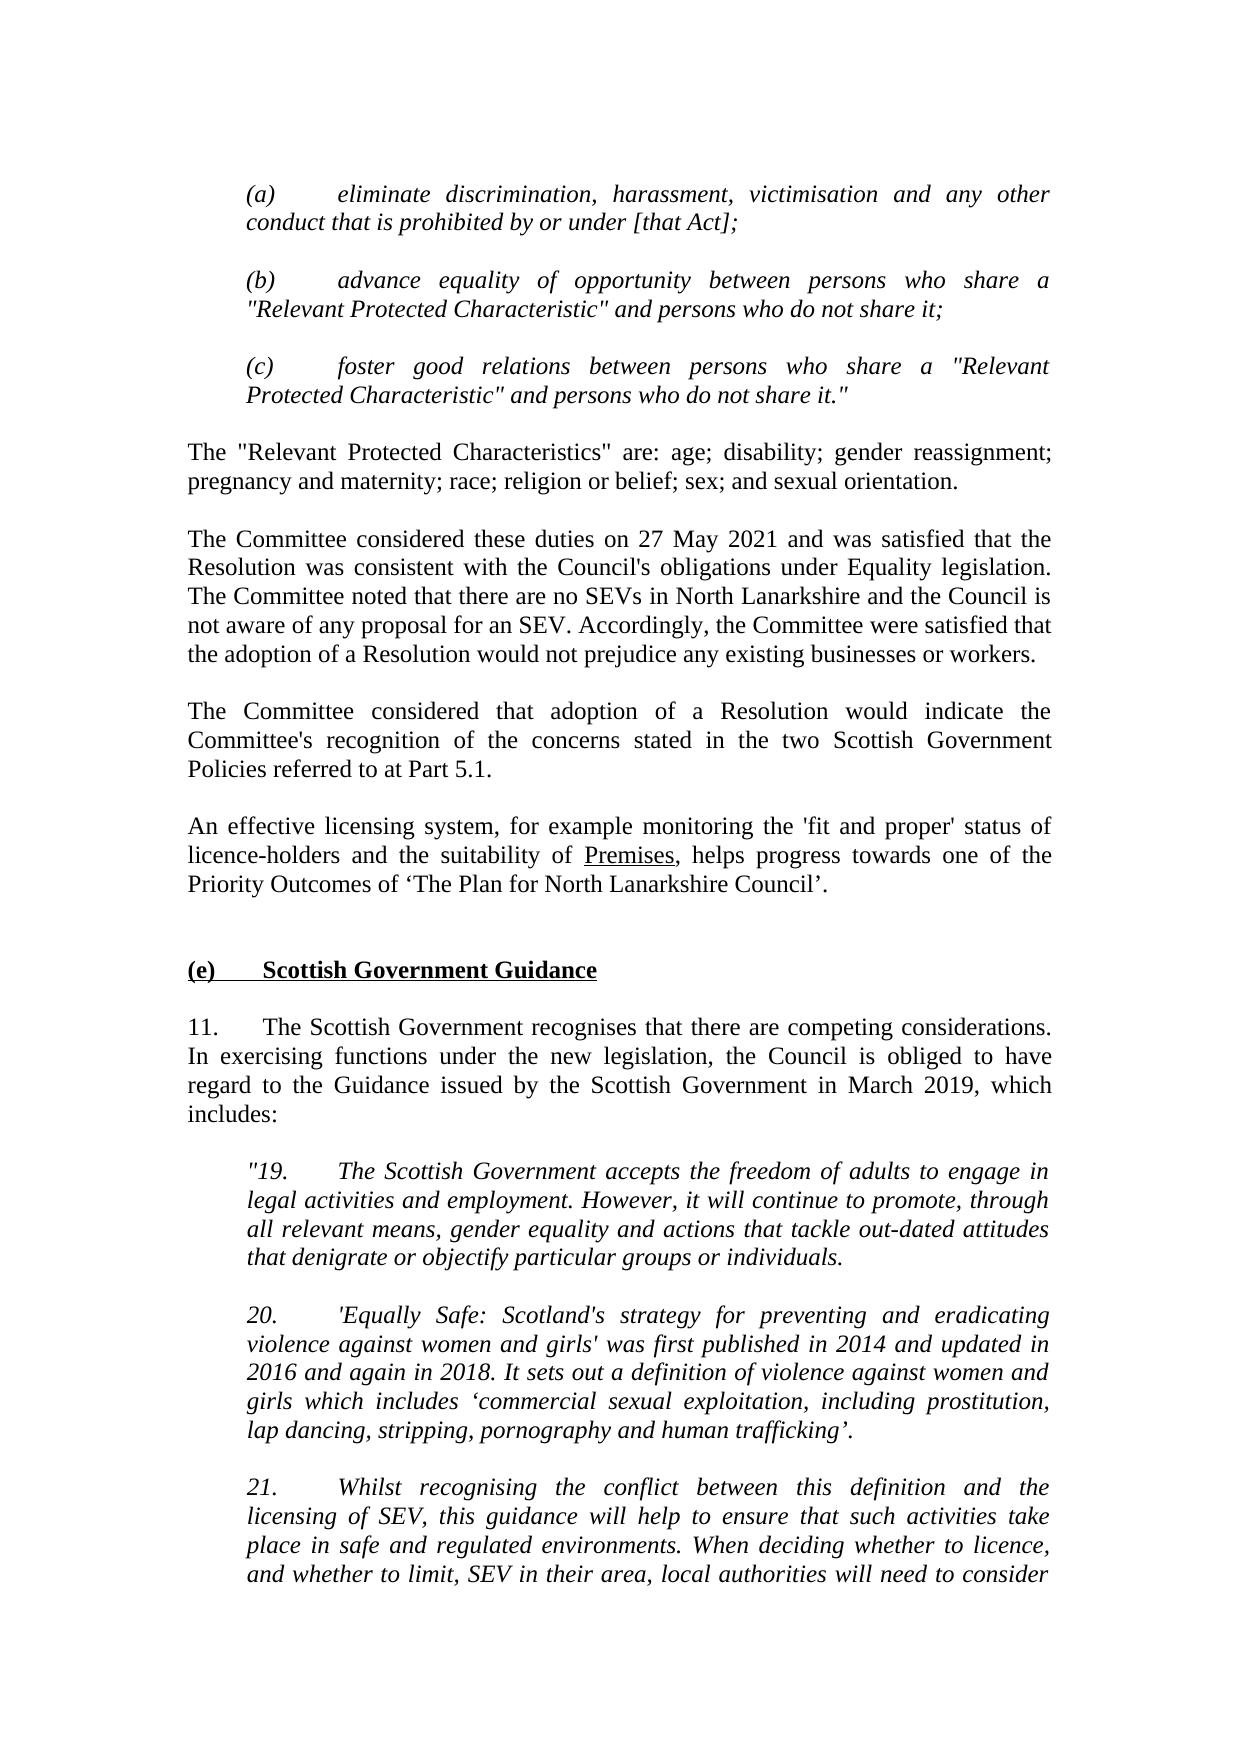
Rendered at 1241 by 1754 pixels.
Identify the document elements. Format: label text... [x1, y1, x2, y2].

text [247, 1472, 1053, 1587]
text (c) foster good relations between persons who share a "Relevant Protected Characteristic" and persons who do not share it." [246, 351, 1053, 409]
text 20. 'Equally Safe: Scotland's strategy for preventing and eradicating violence against women and girls' was first published in 2014 and updated in 2016 and again in 2018. It sets out a definition of violence against women and girls which includes ‘commercial sexual exploitation, including prostitution, lap dancing, stripping, pornography and human trafficking’. [247, 1300, 1053, 1444]
text "19. The Scottish Government accepts the freedom of adults to engage in legal activities and employment. However, it will continue to promote, through all relevant means, gender equality and actions that tackle out-dated attitudes that denigrate or objectify particular groups or individuals. [247, 1156, 1053, 1271]
subtitle (e) Scottish Government Guidance [187, 955, 1053, 984]
text The Committee considered that adoption of a Resolution would indicate the Committee's recognition of the concerns stated in the two Scottish Government Policies referred to at Part 5.1. [187, 696, 1053, 782]
text (b) advance equality of opportunity between persons who share a "Relevant Protected Characteristic" and persons who do not share it; [246, 265, 1053, 322]
text 11. The Scottish Government recognises that there are competing considerations. In exercising functions under the new legislation, the Council is obliged to have regard to the Guidance issued by the Scottish Government in March 2019, which includes: [187, 1012, 1053, 1127]
text (a) eliminate discrimination, harassment, victimisation and any other conduct that is prohibited by or under [that Act]; [246, 179, 1053, 236]
text The Committee considered these duties on 27 May 2021 and was satisfied that the Resolution was consistent with the Council's obligations under Equality legislation. The Committee noted that there are no SEVs in North Lanarkshire and the Council is not aware of any proposal for an SEV. Accordingly, the Committee were satisfied that the adoption of a Resolution would not prejudice any existing businesses or workers. [187, 524, 1053, 667]
text An effective licensing system, for example monitoring the 'fit and proper' status of licence-holders and the suitability of Premises, helps progress towards one of the Priority Outcomes of ‘The Plan for North Lanarkshire Council’. [187, 811, 1053, 897]
text The "Relevant Protected Characteristics" are: age; disability; gender reassignment; pregnancy and maternity; race; religion or belief; sex; and sexual orientation. [187, 437, 1053, 495]
